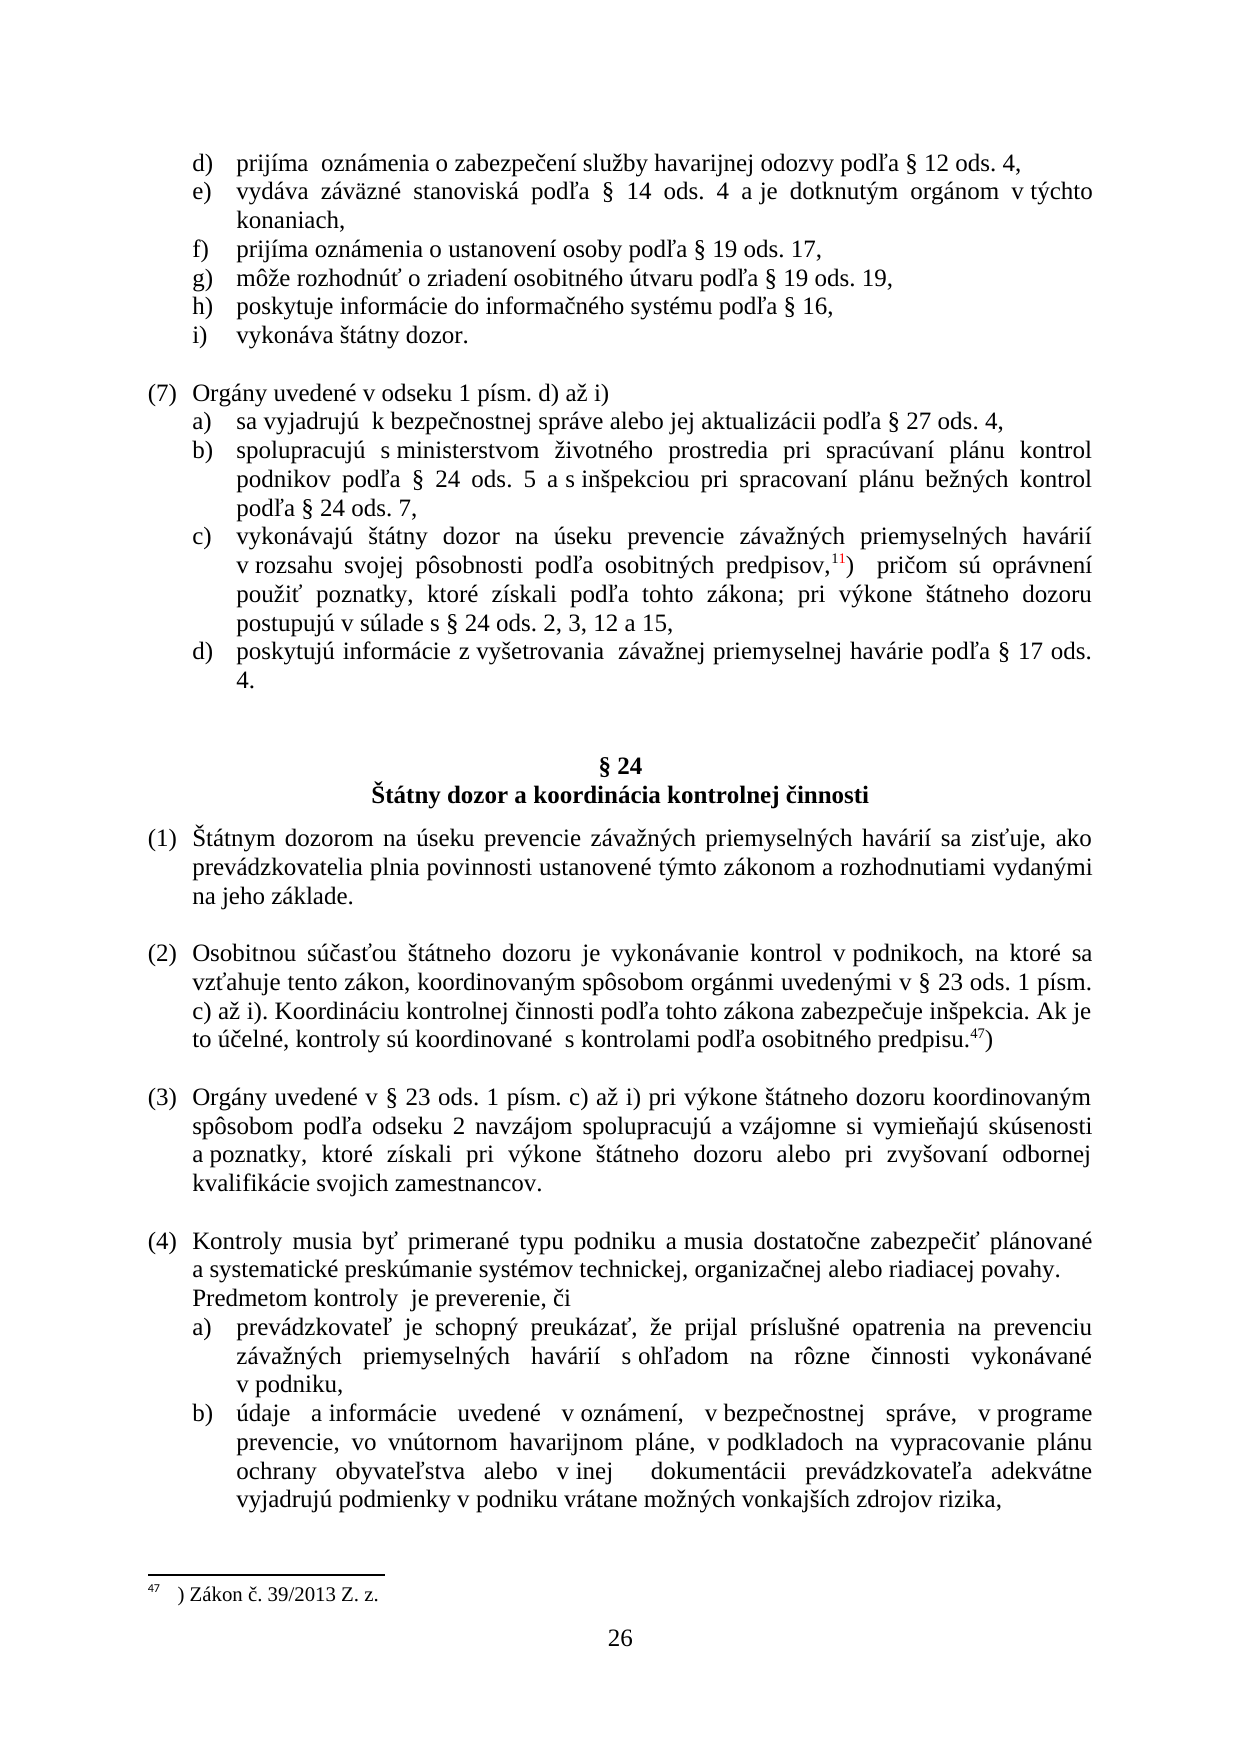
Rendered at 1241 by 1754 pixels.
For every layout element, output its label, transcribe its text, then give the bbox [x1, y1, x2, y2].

list Štátnym dozorom na úseku prevencie závažných priemyselných havárií sa zisťuje, ako prevádzkovatelia plnia povinnosti ustanovené týmto zákonom a rozhodnutiami vydanými na jeho základe. [148, 823, 1093, 909]
list prevádzkovateľ je schopný preukázať, že prijal príslušné opatrenia na prevenciu závažných priemyselných havárií s ohľadom na rôzne činnosti vykonávané v podniku, [192, 1312, 1093, 1398]
list vykonáva štátny dozor. [192, 320, 1093, 349]
list vykonávajú štátny dozor na úseku prevencie závažných priemyselných havárií v rozsahu svojej pôsobnosti podľa osobitných predpisov,11) pričom sú oprávnení použiť poznatky, ktoré získali podľa tohto zákona; pri výkone štátneho dozoru postupujú v súlade s § 24 ods. 2, 3, 12 a 15, [192, 521, 1093, 636]
list spolupracujú s ministerstvom životného prostredia pri spracúvaní plánu kontrol podnikov podľa § 24 ods. 5 a s inšpekciou pri spracovaní plánu bežných kontrol podľa § 24 ods. 7, [192, 435, 1093, 521]
list sa vyjadrujú k bezpečnostnej správe alebo jej aktualizácii podľa § 27 ods. 4, [192, 406, 1093, 435]
list vydáva záväzné stanoviská podľa § 14 ods. 4 a je dotknutým orgánom v týchto konaniach, [192, 176, 1093, 234]
list Predmetom kontroly je preverenie, či [192, 1283, 1093, 1312]
list môže rozhodnúť o zriadení osobitného útvaru podľa § 19 ods. 19, [192, 263, 1093, 291]
list prijíma oznámenia o zabezpečení služby havarijnej odozvy podľa § 12 ods. 4, [192, 148, 1093, 176]
list Orgány uvedené v § 23 ods. 1 písm. c) až i) pri výkone štátneho dozoru koordinovaným spôsobom podľa odseku 2 navzájom spolupracujú a vzájomne si vymieňajú skúsenosti a poznatky, ktoré získali pri výkone štátneho dozoru alebo pri zvyšovaní odbornej kvalifikácie svojich zamestnancov. [148, 1082, 1093, 1197]
list prijíma oznámenia o ustanovení osoby podľa § 19 ods. 17, [192, 234, 1093, 263]
list Orgány uvedené v odseku 1 písm. d) až i) [148, 378, 1093, 406]
list poskytujú informácie z vyšetrovania závažnej priemyselnej havárie podľa § 17 ods. 4. [192, 636, 1093, 694]
list Osobitnou súčasťou štátneho dozoru je vykonávanie kontrol v podnikoch, na ktoré sa vzťahuje tento zákon, koordinovaným spôsobom orgánmi uvedenými v § 23 ods. 1 písm. c) až i). Koordináciu kontrolnej činnosti podľa tohto zákona zabezpečuje inšpekcia. Ak je to účelné, kontroly sú koordinované s kontrolami podľa osobitného predpisu.) [148, 938, 1093, 1053]
list poskytuje informácie do informačného systému podľa § 16, [192, 291, 1093, 320]
list Kontroly musia byť primerané typu podniku a musia dostatočne zabezpečiť plánované a systematické preskúmanie systémov technickej, organizačnej alebo riadiacej povahy. [148, 1226, 1093, 1283]
list Štátny dozor a koordinácia kontrolnej činnosti [148, 780, 1093, 809]
list § 24 [148, 751, 1093, 780]
list údaje a informácie uvedené v oznámení, v bezpečnostnej správe, v programe prevencie, vo vnútornom havarijnom pláne, v podkladoch na vypracovanie plánu ochrany obyvateľstva alebo v inej dokumentácii prevádzkovateľa adekvátne vyjadrujú podmienky v podniku vrátane možných vonkajších zdrojov rizika, [192, 1398, 1093, 1513]
